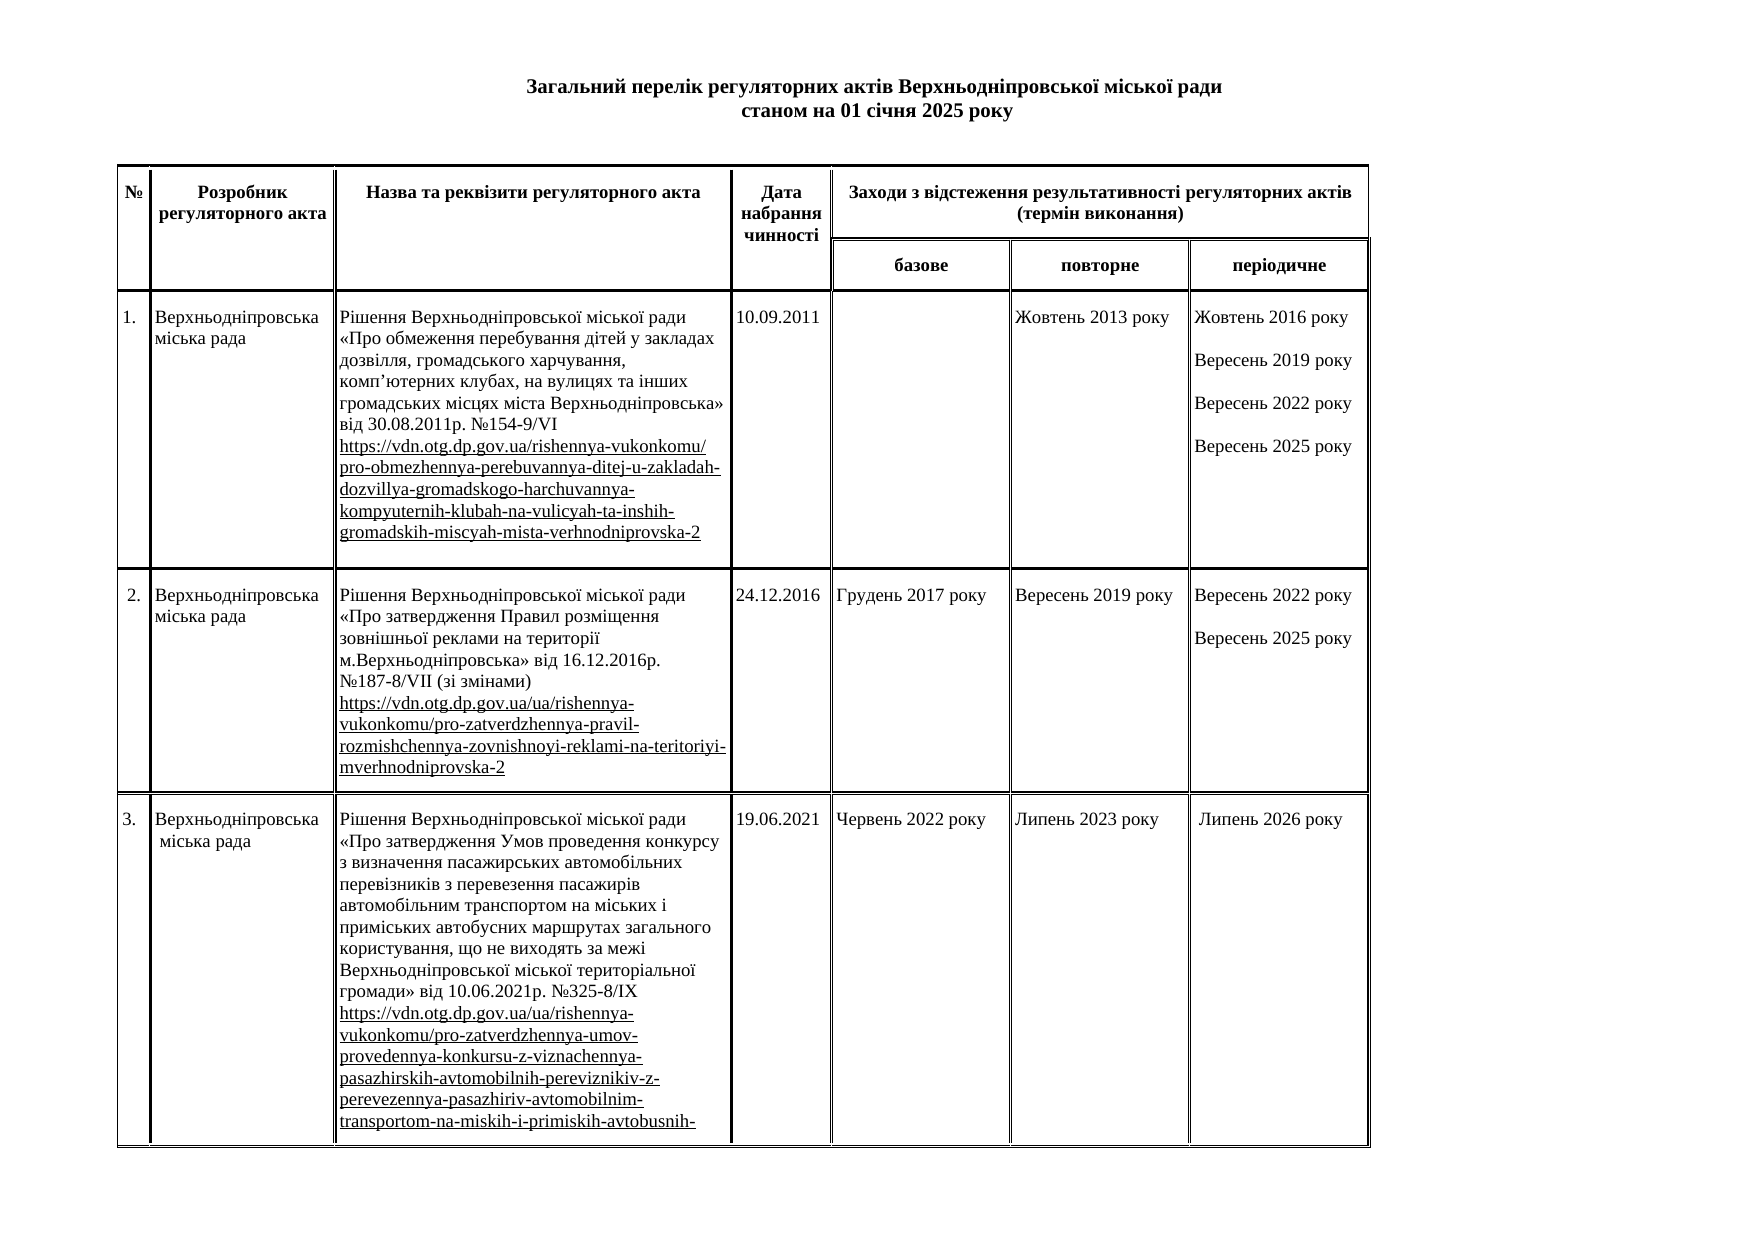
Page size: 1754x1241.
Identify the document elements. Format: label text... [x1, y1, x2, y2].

table_cell [833, 292, 1009, 567]
table_cell Грудень 2017 року [833, 570, 1009, 791]
table_cell 1. [118, 292, 149, 567]
text станом на 01 січня 2025 року [118, 98, 1636, 122]
table_cell 2. [118, 570, 149, 791]
table_cell Жовтень 2013 року [1012, 292, 1188, 567]
table_cell Верхньодніпровська міська рада [152, 292, 333, 567]
table_cell Рішення Верхньодніпровської міської ради «Про затвердження Правил розміщення зовнішньої реклами на території м.Верхньодніпровська» від 16.12.2016р. №187-8/VІІ (зі змінами) https://vdn.otg.dp.gov.ua/ua/rishennya-vukonkomu/pro-zatverdzhennya-pravil-rozmishchennya-zovnishnoyi-reklami-na-teritoriyi-mverhnodniprovska-2 [337, 570, 730, 791]
table_cell 19.06.2021 [731, 795, 832, 1145]
table_cell 10.09.2011 [733, 292, 830, 567]
table_cell 24.12.2016 [733, 570, 830, 791]
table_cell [335, 795, 731, 1145]
text Загальний перелік регуляторних актів Верхньодніпровської міської ради [118, 74, 1636, 98]
table_header Назва та реквізити регуляторного акта [335, 167, 731, 289]
table_cell базове [834, 241, 1009, 289]
table_cell Рішення Верхньодніпровської міської ради «Про обмеження перебування дітей у закладах дозвілля, громадського харчування, комп’ютерних клубах, на вулицях та інших громадських місцях міста Верхньодніпровська» від 30.08.2011р. №154-9/VІ https://vdn.otg.dp.gov.ua/rishennya-vukonkomu/pro-obmezhennya-perebuvannya-ditej-u-zakladah-dozvillya-gromadskogo-harchuvannya-kompyuternih-klubah-na-vulicyah-ta-inshih-gromadskih-miscyah-mista-verhnodniprovska-2 [337, 292, 730, 567]
table_cell Червень 2022 року [832, 795, 1011, 1145]
table_cell Липень 2026 року [1190, 795, 1367, 1145]
table_cell повторне [1012, 241, 1188, 289]
table_cell 3. [118, 795, 150, 1145]
table_cell Верхньодніпровська міська рада [152, 570, 333, 791]
table_cell періодичне [1191, 241, 1367, 289]
table_cell Липень 2023 року [1011, 795, 1189, 1145]
table_cell Вересень 2019 року [1012, 570, 1188, 791]
table_cell Жовтень 2016 року Вересень 2019 року Вересень 2022 року Вересень 2025 року [1191, 292, 1367, 567]
table_header Розробник регуляторного акта [150, 166, 335, 289]
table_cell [150, 791, 335, 1145]
table_header Заходи з відстеження результативності регуляторних актів (термін виконання) [832, 167, 1368, 237]
table_header Дата набрання чинності [731, 167, 832, 289]
table_cell Вересень 2022 року Вересень 2025 року [1191, 570, 1367, 791]
table_header № [118, 166, 150, 289]
